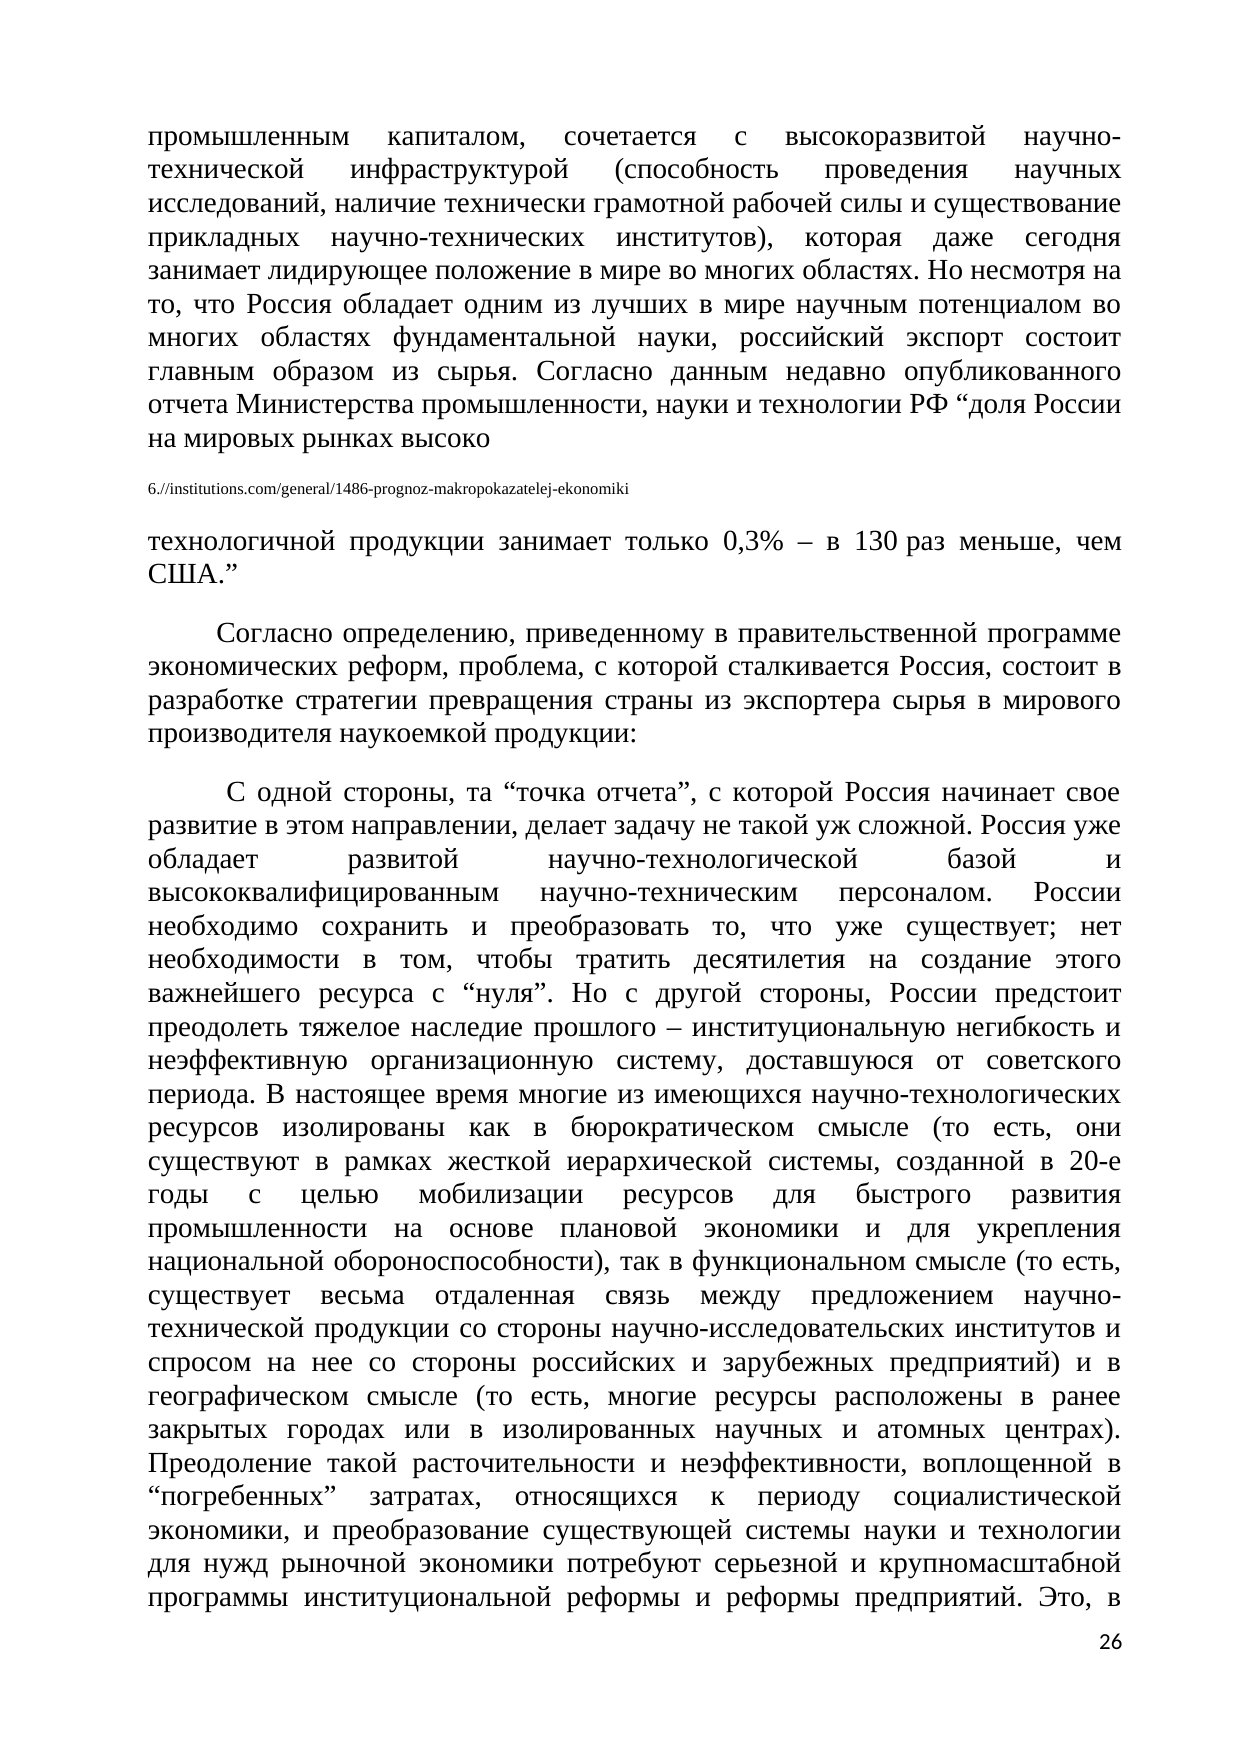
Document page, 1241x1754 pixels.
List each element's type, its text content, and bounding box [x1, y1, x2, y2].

text Согласно определению, приведенному в правительственной программе экономических реформ, проблема, с которой сталкивается Россия, состоит в разработке стратегии превращения страны из экспортера сырья в мирового производителя наукоемкой продукции: [148, 615, 1122, 749]
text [148, 118, 1122, 453]
text технологичной продукции занимает только 0,3% – в 130 раз меньше, чем США.” [148, 523, 1122, 590]
text 6.//institutions.com/general/1486-prognoz-makropokazatelej-ekonomiki [148, 478, 1122, 498]
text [148, 774, 1122, 1612]
